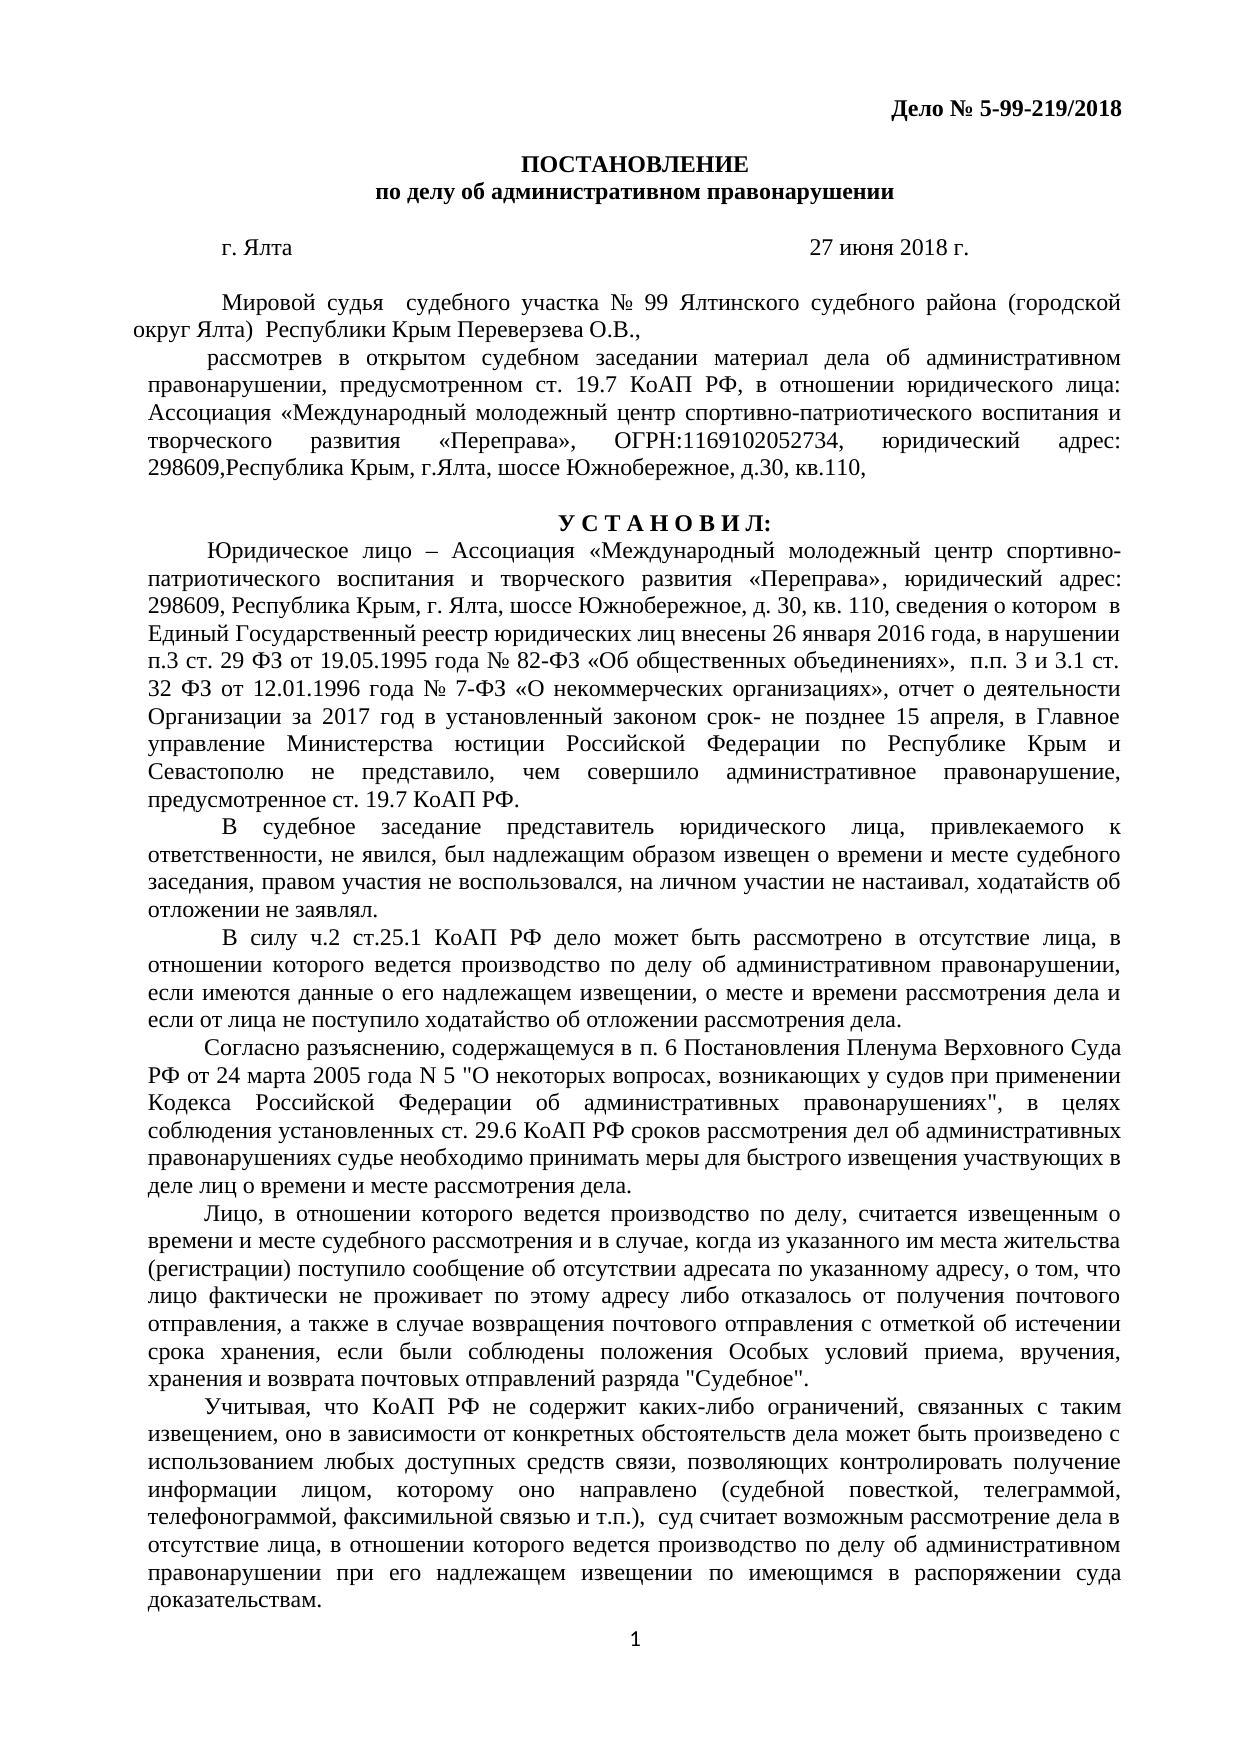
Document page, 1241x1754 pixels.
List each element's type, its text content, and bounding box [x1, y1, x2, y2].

text Юридическое лицо – Ассоциация «Международный молодежный центр спортивно-патриотического воспитания и творческого развития «Переправа», юридический адрес: 298609, Республика Крым, г. Ялта, шоссе Южнобережное, д. 30, кв. 110, сведения о котором в Единый Государственный реестр юридических лиц внесены 26 января 2016 года, в нарушении п.3 ст. 29 ФЗ от 19.05.1995 года № 82-ФЗ «Об общественных объединениях», п.п. 3 и 3.1 ст. 32 ФЗ от 12.01.1996 года № 7-ФЗ «О некоммерческих организациях», отчет о деятельности Организации за 2017 год в установленный законом срок- не позднее 15 апреля, в Главное управление Министерства юстиции Российской Федерации по Республике Крым и Севастополю не представило, чем совершило административное правонарушение, предусмотренное ст. 19.7 КоАП РФ. [148, 536, 1122, 812]
text рассмотрев в открытом судебном заседании материал дела об административном правонарушении, предусмотренном ст. 19.7 КоАП РФ, в отношении юридического лица: Ассоциация «Международный молодежный центр спортивно-патриотического воспитания и творческого развития «Переправа», ОГРН:1169102052734, юридический адрес: 298609,Республика Крым, г.Ялта, шоссе Южнобережное, д.30, кв.110, [148, 343, 1122, 481]
text по делу об административном правонарушении [148, 177, 1122, 205]
title ПОСТАНОВЛЕНИЕ [148, 150, 1122, 177]
text Учитывая, что КоАП РФ не содержит каких-либо ограничений, связанных с таким извещением, оно в зависимости от конкретных обстоятельств дела может быть произведено с использованием любых доступных средств связи, позволяющих контролировать получение информации лицом, которому оно направлено (судебной повесткой, телеграммой, телефонограммой, факсимильной связью и т.п.), суд считает возможным рассмотрение дела в отсутствие лица, в отношении которого ведется производство по делу об административном правонарушении при его надлежащем извещении по имеющимся в распоряжении суда доказательствам. [148, 1392, 1122, 1613]
text Лицо, в отношении которого ведется производство по делу, считается извещенным о времени и месте судебного рассмотрения и в случае, когда из указанного им места жительства (регистрации) поступило сообщение об отсутствии адресата по указанному адресу, о том, что лицо фактически не проживает по этому адресу либо отказалось от получения почтового отправления, а также в случае возвращения почтового отправления с отметкой об истечении срока хранения, если были соблюдены положения Особых условий приема, вручения, хранения и возврата почтовых отправлений разряда "Судебное". [148, 1199, 1122, 1392]
text В силу ч.2 ст.25.1 КоАП РФ дело может быть рассмотрено в отсутствие лица, в отношении которого ведется производство по делу об административном правонарушении, если имеются данные о его надлежащем извещении, о месте и времени рассмотрения дела и если от лица не поступило ходатайство об отложении рассмотрения дела. [148, 923, 1122, 1033]
text Мировой судья судебного участка № 99 Ялтинского судебного района (городской округ Ялта) Республики Крым Переверзева О.В., [133, 288, 1122, 343]
text В судебное заседание представитель юридического лица, привлекаемого к ответственности, не явился, был надлежащим образом извещен о времени и месте судебного заседания, правом участия не воспользовался, на личном участии не настаивал, ходатайств об отложении не заявлял. [148, 812, 1122, 923]
title Дело № 5-99-219/2018 [148, 94, 1122, 122]
text У С Т А Н О В И Л: [148, 508, 1122, 536]
text Согласно разъяснению, содержащемуся в п. 6 Постановления Пленума Верховного Суда РФ от 24 марта 2005 года N 5 "О некоторых вопросах, возникающих у судов при применении Кодекса Российской Федерации об административных правонарушениях", в целях соблюдения установленных ст. 29.6 КоАП РФ сроков рассмотрения дел об административных правонарушениях судье необходимо принимать меры для быстрого извещения участвующих в деле лиц о времени и месте рассмотрения дела. [148, 1033, 1122, 1199]
text г. Ялта 27 июня 2018 г. [148, 232, 1122, 260]
